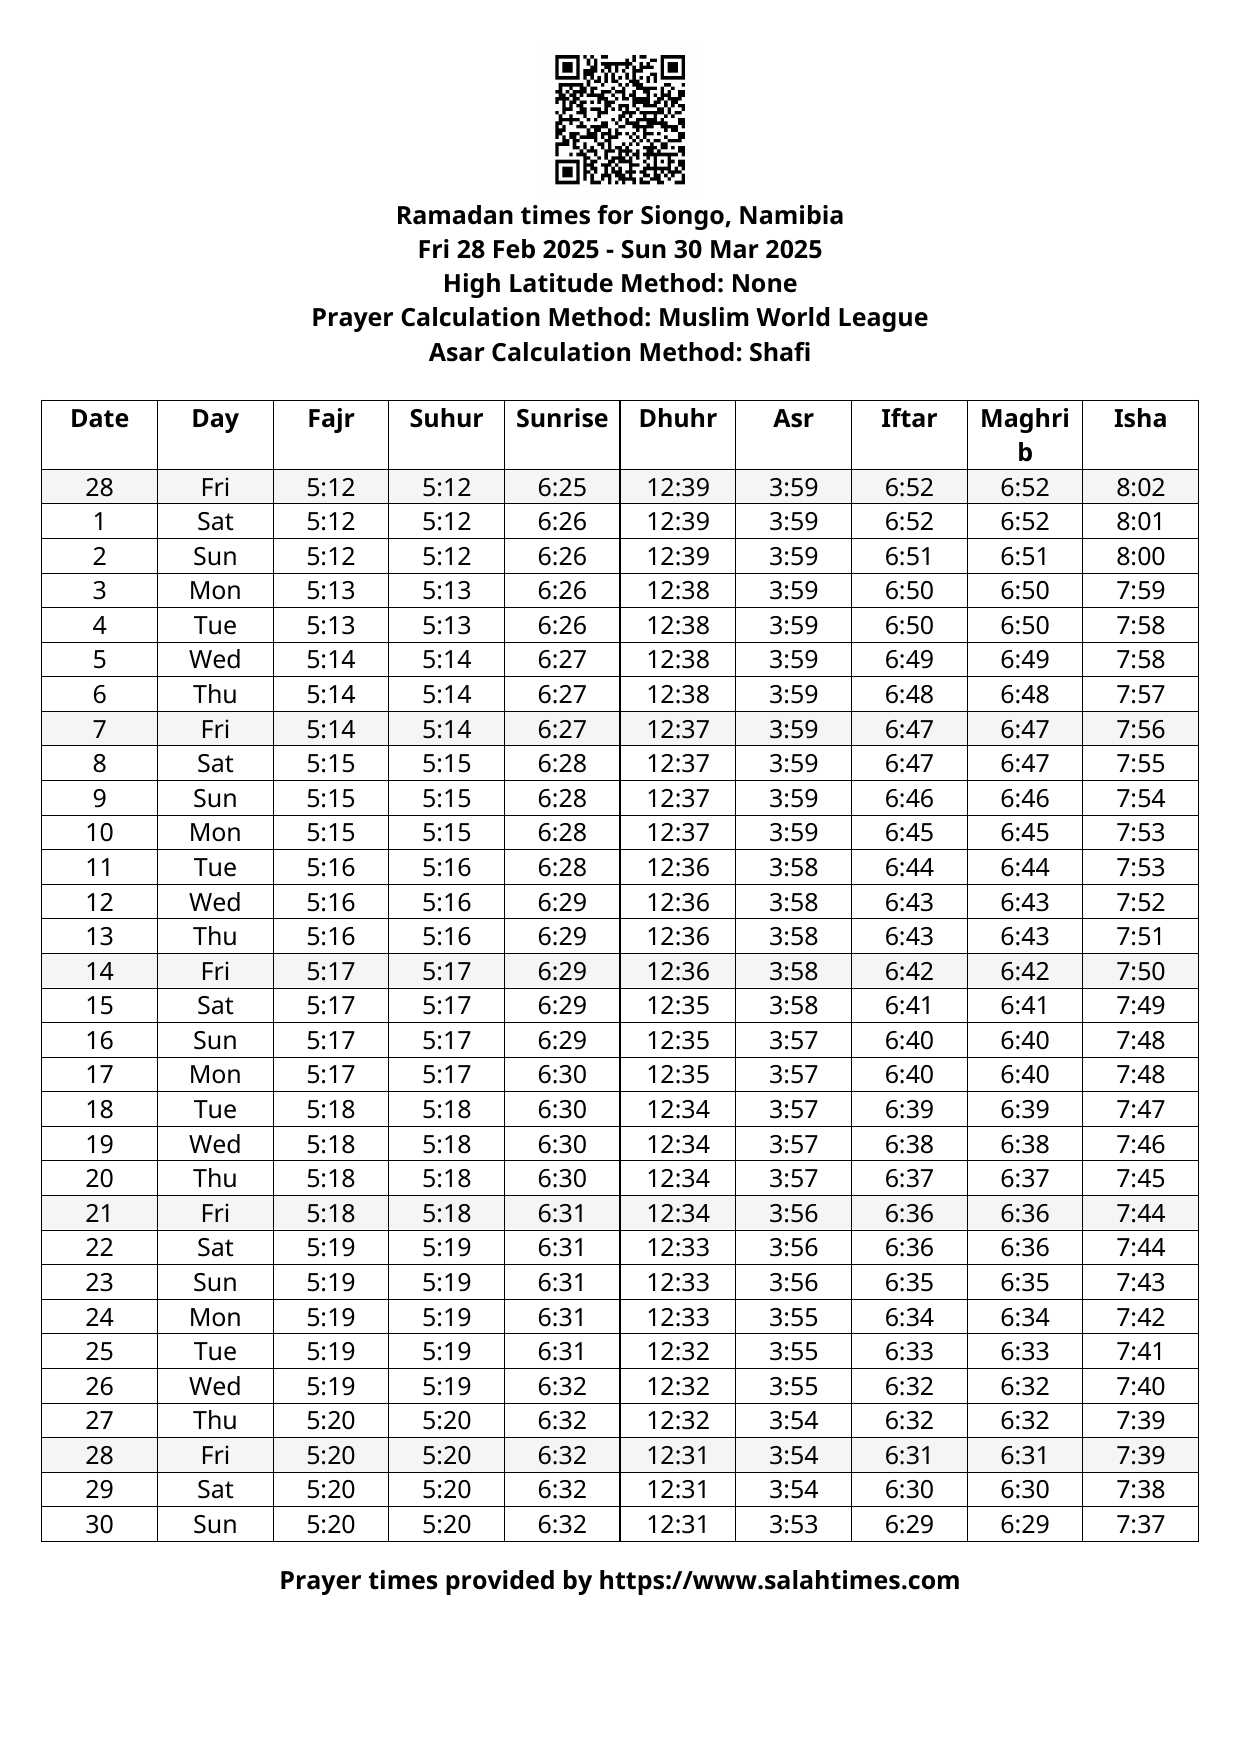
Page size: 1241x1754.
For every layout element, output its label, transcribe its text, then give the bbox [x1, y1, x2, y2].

table_cell 6:30 [505, 1058, 619, 1091]
table_cell 6:40 [968, 1058, 1082, 1091]
table_cell 7:53 [1083, 850, 1198, 884]
table_cell 5:15 [389, 781, 504, 814]
table_cell 7:49 [1083, 989, 1198, 1022]
table_cell 12:32 [621, 1404, 735, 1437]
table_cell Sun [158, 1023, 273, 1057]
table_cell 3:54 [736, 1404, 851, 1437]
table_cell 5:16 [274, 919, 388, 953]
table_cell 6:44 [968, 850, 1082, 884]
table_cell 6:50 [852, 608, 967, 642]
table_cell 6:32 [505, 1369, 619, 1402]
table_cell 6:47 [852, 746, 967, 780]
table_cell Fri [158, 712, 273, 745]
table_cell 4 [42, 608, 157, 642]
table_cell 6:36 [852, 1231, 967, 1264]
table_cell 3:59 [736, 677, 851, 711]
table_cell 5:17 [274, 954, 388, 987]
table_cell 28 [42, 1438, 157, 1472]
table_cell 8:00 [1083, 539, 1198, 572]
table_cell 7:52 [1083, 885, 1198, 918]
table_cell 12:32 [621, 1369, 735, 1402]
table_cell 5:14 [389, 677, 504, 711]
table_cell 12:36 [621, 919, 735, 953]
table_cell 6:46 [968, 781, 1082, 814]
table_cell 6:31 [505, 1196, 619, 1229]
table_cell 12:37 [621, 746, 735, 780]
table_cell 12:36 [621, 885, 735, 918]
table_cell 10 [42, 816, 157, 849]
table_cell 6:35 [852, 1265, 967, 1299]
table_cell 6:39 [852, 1092, 967, 1126]
table_cell 6:27 [505, 712, 619, 745]
table_cell Sun [158, 1507, 273, 1541]
text Prayer times provided by https://www.salahtimes.com [42, 1563, 1198, 1597]
table_cell 6:49 [968, 643, 1082, 676]
table_cell 5:20 [389, 1473, 504, 1506]
table_cell Sat [158, 746, 273, 780]
table_cell 5:12 [389, 504, 504, 538]
table_cell 6:32 [505, 1404, 619, 1437]
table_cell 6:47 [968, 712, 1082, 745]
table_cell 6:26 [505, 504, 619, 538]
table_cell 3:59 [736, 539, 851, 572]
table_cell 7:51 [1083, 919, 1198, 953]
table_cell 6:51 [852, 539, 967, 572]
picture [542, 41, 699, 198]
table_cell 7:57 [1083, 677, 1198, 711]
table_cell 6:43 [852, 885, 967, 918]
table_cell 5:12 [274, 504, 388, 538]
table_cell 6:47 [852, 712, 967, 745]
table_cell 6:32 [968, 1369, 1082, 1402]
table_cell 8 [42, 746, 157, 780]
table_cell Tue [158, 1334, 273, 1368]
table_cell 3:57 [736, 1023, 851, 1057]
table_cell 12:33 [621, 1300, 735, 1333]
table_cell 5:14 [274, 712, 388, 745]
table_cell 6:46 [852, 781, 967, 814]
table_cell 5:19 [389, 1300, 504, 1333]
table_cell 7:59 [1083, 574, 1198, 607]
table_cell 6:29 [505, 885, 619, 918]
table_cell 6 [42, 677, 157, 711]
table_cell 14 [42, 954, 157, 987]
table_cell 3:58 [736, 919, 851, 953]
table_cell 5:19 [389, 1265, 504, 1299]
table_cell 6:29 [505, 1023, 619, 1057]
table_cell 6:37 [968, 1161, 1082, 1195]
table_cell 6:45 [968, 816, 1082, 849]
table_cell 5:17 [389, 989, 504, 1022]
table_cell 7:48 [1083, 1058, 1198, 1091]
table_cell 26 [42, 1369, 157, 1402]
table_cell 12 [42, 885, 157, 918]
table_cell 6:30 [852, 1473, 967, 1506]
table_cell 6:42 [852, 954, 967, 987]
table_cell 25 [42, 1334, 157, 1368]
table_header Date [42, 401, 157, 469]
table_cell 6:32 [505, 1507, 619, 1541]
table_cell 12:38 [621, 643, 735, 676]
table_cell 6:32 [505, 1473, 619, 1506]
table_cell 5:20 [274, 1507, 388, 1541]
table_cell 12:31 [621, 1507, 735, 1541]
table_cell 7:48 [1083, 1023, 1198, 1057]
table_cell Thu [158, 1161, 273, 1195]
table_cell Wed [158, 885, 273, 918]
table_cell 3:56 [736, 1196, 851, 1229]
table_cell 6:43 [968, 919, 1082, 953]
table_cell 6:36 [968, 1196, 1082, 1229]
table_cell Sat [158, 1231, 273, 1264]
table_cell 6:32 [505, 1438, 619, 1472]
table_cell 6:52 [852, 504, 967, 538]
table_cell 5:16 [389, 850, 504, 884]
table_cell 17 [42, 1058, 157, 1091]
table_cell 7:44 [1083, 1196, 1198, 1229]
table_cell 12:36 [621, 954, 735, 987]
table_cell 6:31 [852, 1438, 967, 1472]
table_cell 15 [42, 989, 157, 1022]
text Ramadan times for Siongo, Namibia [42, 198, 1198, 232]
table_cell 5:18 [389, 1161, 504, 1195]
table_cell 21 [42, 1196, 157, 1229]
table_cell 6:28 [505, 850, 619, 884]
table_cell 3:57 [736, 1058, 851, 1091]
table_header Suhur [389, 401, 504, 469]
table_cell 7:37 [1083, 1507, 1198, 1541]
table_cell 6:31 [505, 1265, 619, 1299]
table_cell 3:59 [736, 746, 851, 780]
table_cell 11 [42, 850, 157, 884]
table_cell 3:59 [736, 504, 851, 538]
table_cell 6:40 [852, 1023, 967, 1057]
table_cell 6:47 [968, 746, 1082, 780]
table_cell 3:58 [736, 989, 851, 1022]
table_cell 8:01 [1083, 504, 1198, 538]
table_cell 6:40 [852, 1058, 967, 1091]
table_cell 6:52 [968, 470, 1082, 503]
table_cell 6:51 [968, 539, 1082, 572]
table_header Dhuhr [621, 401, 735, 469]
table_cell 7:45 [1083, 1161, 1198, 1195]
table_cell 6:29 [852, 1507, 967, 1541]
table_cell Fri [158, 1196, 273, 1229]
table_cell 6:31 [505, 1231, 619, 1264]
table_cell 6:41 [852, 989, 967, 1022]
table_cell 13 [42, 919, 157, 953]
table_cell 12:31 [621, 1473, 735, 1506]
table_cell 19 [42, 1127, 157, 1160]
table_cell 5:19 [389, 1334, 504, 1368]
table_cell 5:16 [274, 885, 388, 918]
table_cell 12:32 [621, 1334, 735, 1368]
table_cell 3:57 [736, 1161, 851, 1195]
table_cell 7:43 [1083, 1265, 1198, 1299]
text Prayer Calculation Method: Muslim World League [42, 300, 1198, 334]
table_cell 12:39 [621, 470, 735, 503]
table_cell Sat [158, 989, 273, 1022]
table_cell 6:25 [505, 470, 619, 503]
table_cell Sun [158, 781, 273, 814]
table_cell Thu [158, 677, 273, 711]
table_cell 5:16 [274, 850, 388, 884]
table_cell 6:26 [505, 539, 619, 572]
table_cell 5:19 [389, 1369, 504, 1402]
table_cell 22 [42, 1231, 157, 1264]
table_cell 12:34 [621, 1127, 735, 1160]
table_cell 6:29 [505, 989, 619, 1022]
table_cell 24 [42, 1300, 157, 1333]
table_cell 5:14 [389, 643, 504, 676]
table_cell 5:20 [274, 1404, 388, 1437]
table_cell 5:15 [389, 816, 504, 849]
table_cell 6:32 [852, 1369, 967, 1402]
table_cell Sat [158, 504, 273, 538]
table_cell Wed [158, 643, 273, 676]
table_cell 5:17 [274, 989, 388, 1022]
table_cell 6:31 [505, 1300, 619, 1333]
table_cell 3:57 [736, 1092, 851, 1126]
table_cell 3:54 [736, 1473, 851, 1506]
table_cell 6:39 [968, 1092, 1082, 1126]
table_cell Sat [158, 1473, 273, 1506]
table_cell 3:59 [736, 816, 851, 849]
table_cell 9 [42, 781, 157, 814]
table_cell 5:20 [274, 1473, 388, 1506]
table_cell 28 [42, 470, 157, 503]
table_cell 5 [42, 643, 157, 676]
table_cell 5:18 [389, 1127, 504, 1160]
table_cell 3 [42, 574, 157, 607]
table_cell Tue [158, 1092, 273, 1126]
table_cell 6:28 [505, 781, 619, 814]
table_cell 7:56 [1083, 712, 1198, 745]
table_cell 3:59 [736, 712, 851, 745]
table_cell 6:27 [505, 677, 619, 711]
table_cell 12:36 [621, 850, 735, 884]
table_cell 5:19 [274, 1334, 388, 1368]
table_cell 7:38 [1083, 1473, 1198, 1506]
table_cell 6:34 [968, 1300, 1082, 1333]
table_cell 5:17 [274, 1023, 388, 1057]
table_cell 6:38 [968, 1127, 1082, 1160]
table_cell 20 [42, 1161, 157, 1195]
table_cell 3:53 [736, 1507, 851, 1541]
table_cell 6:29 [505, 919, 619, 953]
table_cell 3:54 [736, 1438, 851, 1472]
table_cell 12:37 [621, 781, 735, 814]
table_cell 6:45 [852, 816, 967, 849]
table_cell 6:35 [968, 1265, 1082, 1299]
table_cell Mon [158, 574, 273, 607]
table_cell 12:31 [621, 1438, 735, 1472]
table_cell Mon [158, 816, 273, 849]
table_cell 12:38 [621, 574, 735, 607]
table_cell 5:20 [389, 1438, 504, 1472]
table_cell 5:20 [389, 1507, 504, 1541]
text High Latitude Method: None [42, 266, 1198, 300]
table_cell 7:58 [1083, 643, 1198, 676]
table_cell 5:13 [274, 574, 388, 607]
table_cell 3:55 [736, 1369, 851, 1402]
table_cell 8:02 [1083, 470, 1198, 503]
table_cell 2 [42, 539, 157, 572]
table_cell 29 [42, 1473, 157, 1506]
table_cell 5:19 [274, 1300, 388, 1333]
table_cell 5:16 [389, 885, 504, 918]
table_cell 6:44 [852, 850, 967, 884]
table_cell 7:50 [1083, 954, 1198, 987]
table_cell 5:18 [389, 1196, 504, 1229]
table_cell 5:17 [389, 1023, 504, 1057]
table_cell 6:36 [968, 1231, 1082, 1264]
text Fri 28 Feb 2025 - Sun 30 Mar 2025 [42, 232, 1198, 266]
table_cell 5:19 [389, 1231, 504, 1264]
table_cell 1 [42, 504, 157, 538]
table_cell 6:50 [852, 574, 967, 607]
table_cell 12:33 [621, 1265, 735, 1299]
table_cell 3:59 [736, 470, 851, 503]
table_cell Sun [158, 1265, 273, 1299]
table_cell 5:12 [389, 539, 504, 572]
table_cell 12:39 [621, 504, 735, 538]
table_cell 3:58 [736, 885, 851, 918]
table_cell Fri [158, 470, 273, 503]
table_cell 6:52 [968, 504, 1082, 538]
table_cell 5:15 [274, 816, 388, 849]
table_cell 12:39 [621, 539, 735, 572]
table_cell 5:12 [389, 470, 504, 503]
table_cell 12:37 [621, 712, 735, 745]
table_cell 6:34 [852, 1300, 967, 1333]
table_cell 3:55 [736, 1334, 851, 1368]
table_cell 12:34 [621, 1161, 735, 1195]
table_cell 3:56 [736, 1231, 851, 1264]
table_cell 5:12 [274, 539, 388, 572]
table_cell 12:37 [621, 816, 735, 849]
table_cell 7:42 [1083, 1300, 1198, 1333]
table_cell 12:34 [621, 1196, 735, 1229]
table_cell 12:34 [621, 1092, 735, 1126]
table_cell 6:50 [968, 608, 1082, 642]
table_cell 5:14 [274, 677, 388, 711]
table_cell 3:59 [736, 643, 851, 676]
table_cell 6:42 [968, 954, 1082, 987]
table_cell 5:20 [389, 1404, 504, 1437]
table_cell 5:19 [274, 1265, 388, 1299]
table_header Fajr [274, 401, 388, 469]
table_cell 3:58 [736, 954, 851, 987]
table_cell 5:19 [274, 1231, 388, 1264]
table_cell 7:39 [1083, 1404, 1198, 1437]
table_cell Mon [158, 1300, 273, 1333]
table_cell 6:28 [505, 816, 619, 849]
table_cell 5:13 [389, 574, 504, 607]
table_cell Thu [158, 919, 273, 953]
table_cell 3:55 [736, 1300, 851, 1333]
table_cell 6:50 [968, 574, 1082, 607]
table_cell 6:33 [852, 1334, 967, 1368]
table_cell 12:33 [621, 1231, 735, 1264]
table_cell Fri [158, 954, 273, 987]
table_cell 6:29 [968, 1507, 1082, 1541]
table_cell 6:43 [852, 919, 967, 953]
table_cell Thu [158, 1404, 273, 1437]
table_cell 6:52 [852, 470, 967, 503]
table_cell 7:41 [1083, 1334, 1198, 1368]
table_cell 6:33 [968, 1334, 1082, 1368]
table_cell 5:14 [389, 712, 504, 745]
table_cell 5:17 [389, 1058, 504, 1091]
table_cell 7 [42, 712, 157, 745]
table_cell 12:38 [621, 677, 735, 711]
table_cell 5:18 [274, 1161, 388, 1195]
table_header Isha [1083, 401, 1198, 469]
table_cell Tue [158, 850, 273, 884]
table_cell 3:58 [736, 850, 851, 884]
table_cell 6:30 [968, 1473, 1082, 1506]
table_cell 3:57 [736, 1127, 851, 1160]
table_cell 6:30 [505, 1092, 619, 1126]
table_cell 3:59 [736, 781, 851, 814]
table_cell Wed [158, 1369, 273, 1402]
table_cell 23 [42, 1265, 157, 1299]
table_cell 5:18 [274, 1196, 388, 1229]
table_cell Mon [158, 1058, 273, 1091]
table_cell 30 [42, 1507, 157, 1541]
text Asar Calculation Method: Shafi [42, 334, 1198, 368]
table_cell 7:58 [1083, 608, 1198, 642]
table_header Maghrib [968, 401, 1082, 469]
table_cell 5:17 [274, 1058, 388, 1091]
table_cell 6:32 [968, 1404, 1082, 1437]
table_cell 12:35 [621, 1058, 735, 1091]
table_cell 6:31 [968, 1438, 1082, 1472]
table_cell 18 [42, 1092, 157, 1126]
table_cell Fri [158, 1438, 273, 1472]
table_cell 6:41 [968, 989, 1082, 1022]
table_cell 5:16 [389, 919, 504, 953]
table_cell 5:17 [389, 954, 504, 987]
table_cell 7:55 [1083, 746, 1198, 780]
table_cell 6:36 [852, 1196, 967, 1229]
table_cell 6:29 [505, 954, 619, 987]
table_cell 3:59 [736, 608, 851, 642]
table_cell 7:39 [1083, 1438, 1198, 1472]
table_cell 12:35 [621, 989, 735, 1022]
table_cell 7:40 [1083, 1369, 1198, 1402]
table_cell 6:49 [852, 643, 967, 676]
table_cell 6:38 [852, 1127, 967, 1160]
table_cell 7:44 [1083, 1231, 1198, 1264]
table_cell 6:26 [505, 574, 619, 607]
table_cell 5:12 [274, 470, 388, 503]
table_cell 5:19 [274, 1369, 388, 1402]
table_cell 6:28 [505, 746, 619, 780]
table_cell 6:48 [968, 677, 1082, 711]
table_cell 5:18 [274, 1127, 388, 1160]
table_cell 6:48 [852, 677, 967, 711]
table_cell 6:30 [505, 1161, 619, 1195]
table_header Iftar [852, 401, 967, 469]
table_cell 5:13 [274, 608, 388, 642]
table_cell 6:43 [968, 885, 1082, 918]
table_cell 7:46 [1083, 1127, 1198, 1160]
table_cell 6:32 [852, 1404, 967, 1437]
table_cell 7:47 [1083, 1092, 1198, 1126]
table_cell 6:26 [505, 608, 619, 642]
table_cell 7:53 [1083, 816, 1198, 849]
table_cell Wed [158, 1127, 273, 1160]
table_cell 6:27 [505, 643, 619, 676]
table_cell 6:37 [852, 1161, 967, 1195]
table_cell Sun [158, 539, 273, 572]
table_cell 5:14 [274, 643, 388, 676]
table_cell 27 [42, 1404, 157, 1437]
table_cell 12:38 [621, 608, 735, 642]
table_cell 5:18 [389, 1092, 504, 1126]
table_cell 5:15 [274, 746, 388, 780]
table_header Asr [736, 401, 851, 469]
table_cell 6:31 [505, 1334, 619, 1368]
table_cell 3:59 [736, 574, 851, 607]
table_cell Tue [158, 608, 273, 642]
table_cell 12:35 [621, 1023, 735, 1057]
table_header Sunrise [505, 401, 619, 469]
table_cell 16 [42, 1023, 157, 1057]
table_cell 5:18 [274, 1092, 388, 1126]
table_cell 7:54 [1083, 781, 1198, 814]
table_cell 3:56 [736, 1265, 851, 1299]
table_cell 6:40 [968, 1023, 1082, 1057]
table_cell 6:30 [505, 1127, 619, 1160]
table_header Day [158, 401, 273, 469]
table_cell 5:20 [274, 1438, 388, 1472]
table_cell 5:15 [274, 781, 388, 814]
table_cell 5:15 [389, 746, 504, 780]
table_cell 5:13 [389, 608, 504, 642]
